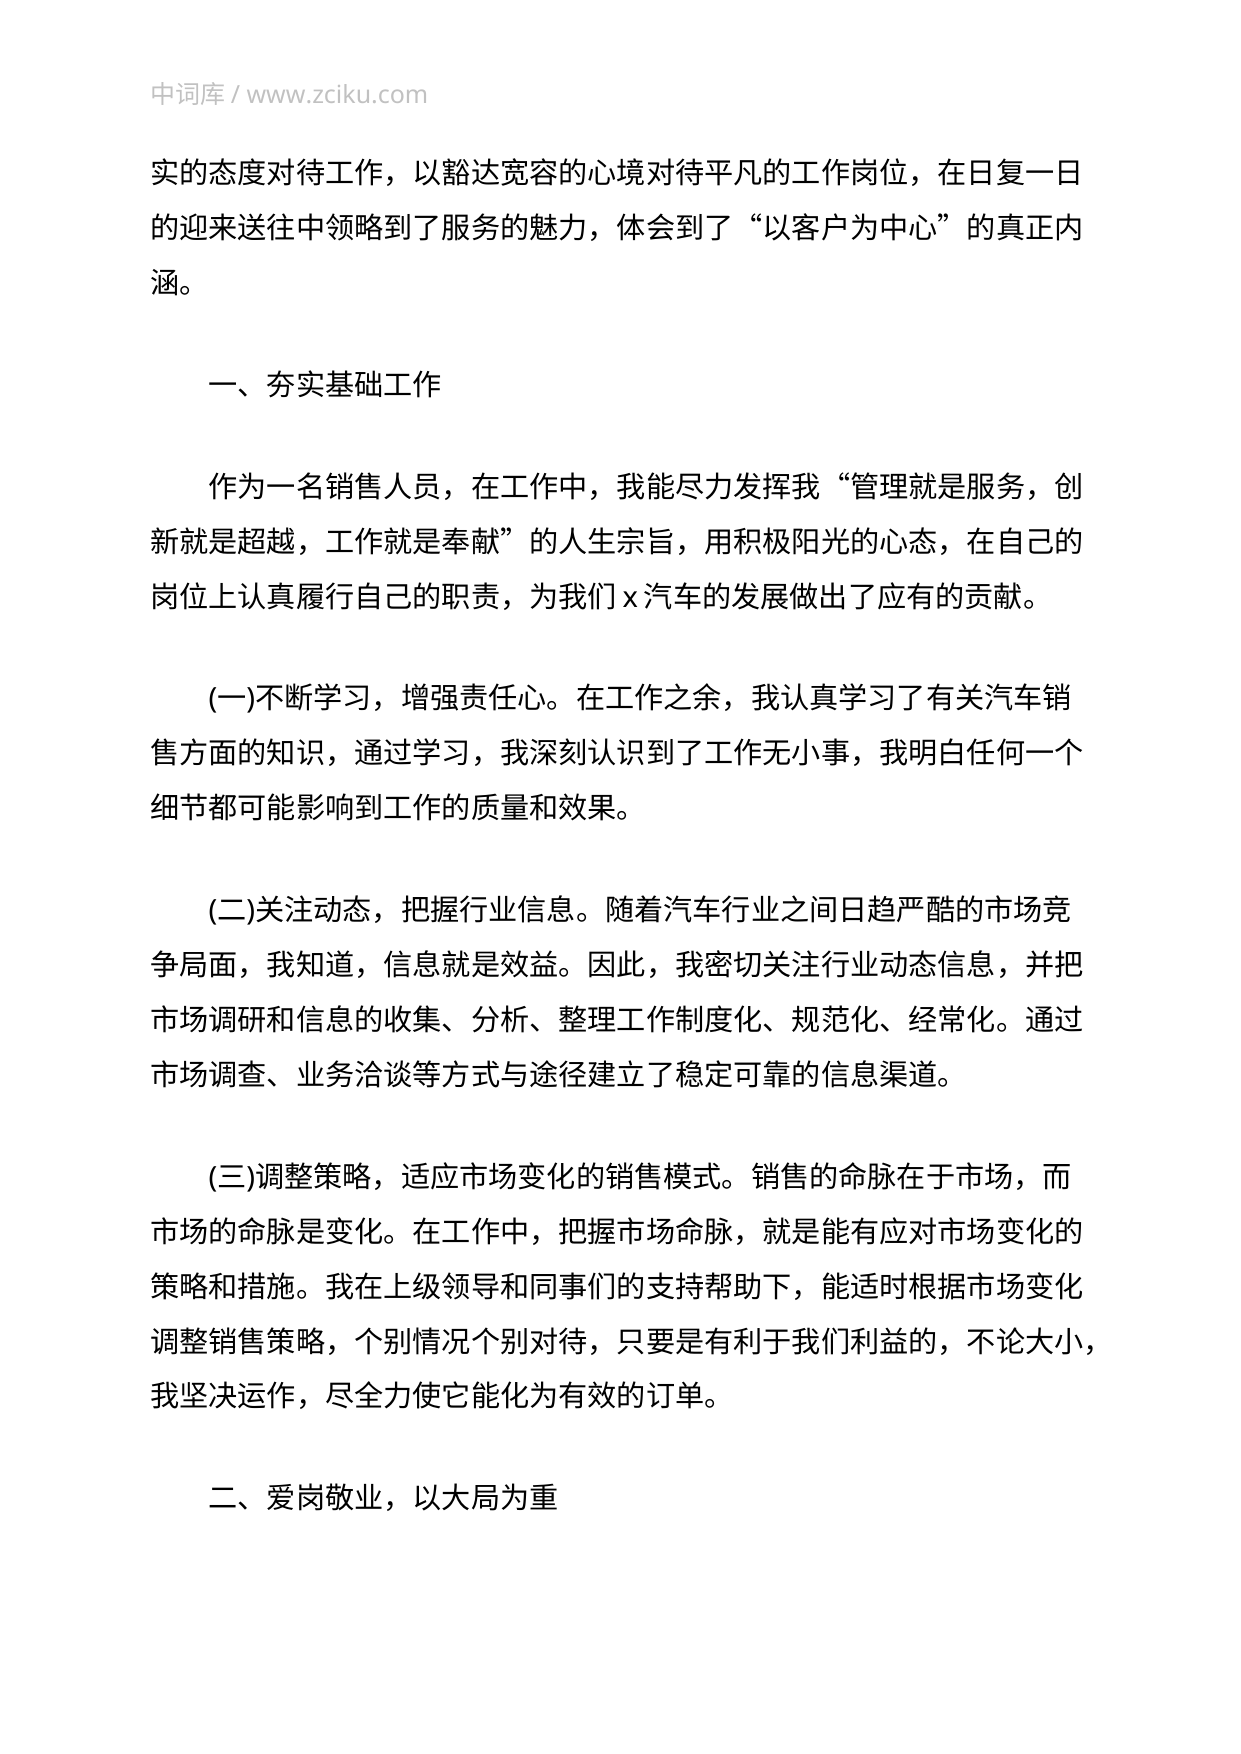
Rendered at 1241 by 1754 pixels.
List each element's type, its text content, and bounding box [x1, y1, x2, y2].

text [150, 150, 1090, 302]
text (二)关注动态，把握行业信息。随着汽车行业之间日趋严酷的市场竞争局面，我知道，信息就是效益。因此，我密切关注行业动态信息，并把市场调研和信息的收集、分析、整理工作制度化、规范化、经常化。通过市场调查、业务洽谈等方式与途径建立了稳定可靠的信息渠道。 [150, 887, 1090, 1094]
text (一)不断学习，增强责任心。在工作之余，我认真学习了有关汽车销售方面的知识，通过学习，我深刻认识到了工作无小事，我明白任何一个细节都可能影响到工作的质量和效果。 [150, 675, 1090, 827]
text 一、夯实基础工作 [150, 362, 1090, 404]
text 作为一名销售人员，在工作中，我能尽力发挥我“管理就是服务，创新就是超越，工作就是奉献”的人生宗旨，用积极阳光的心态，在自己的岗位上认真履行自己的职责，为我们x汽车的发展做出了应有的贡献。 [150, 463, 1090, 616]
text (三)调整策略，适应市场变化的销售模式。销售的命脉在于市场，而市场的命脉是变化。在工作中，把握市场命脉，就是能有应对市场变化的策略和措施。我在上级领导和同事们的支持帮助下，能适时根据市场变化调整销售策略，个别情况个别对待，只要是有利于我们利益的，不论大小，我坚决运作，尽全力使它能化为有效的订单。 [150, 1153, 1090, 1415]
text 二、爱岗敬业，以大局为重 [150, 1475, 1090, 1517]
